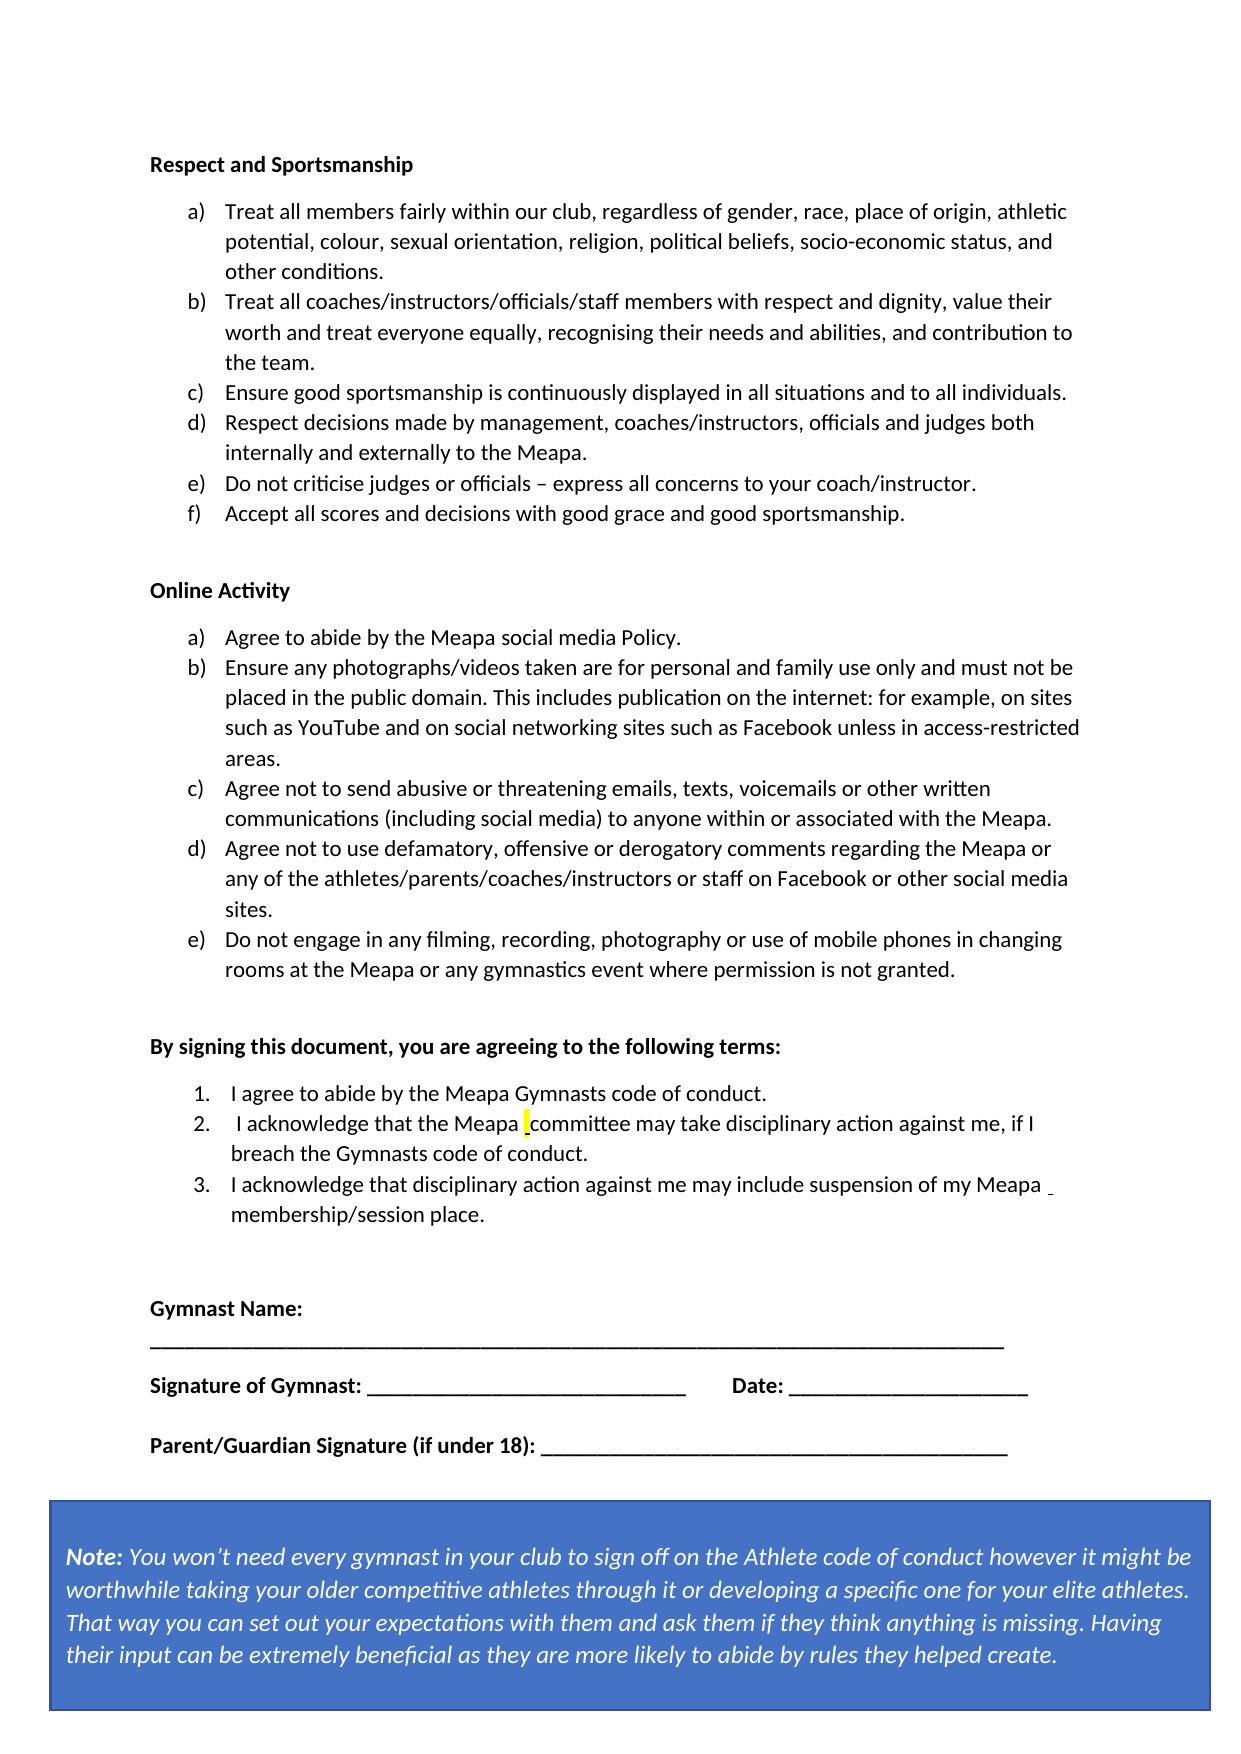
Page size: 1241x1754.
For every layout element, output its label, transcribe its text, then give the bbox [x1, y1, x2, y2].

list Ensure any photographs/videos taken are for personal and family use only and must not be placed in the public domain. This includes publication on the internet: for example, on sites such as YouTube and on social networking sites such as Facebook unless in access-restricted areas. [187, 653, 1090, 772]
list I acknowledge that disciplinary action against me may include suspension of my Meapa membership/session place. [193, 1170, 1090, 1228]
text Respect and Sportsmanship [150, 150, 1090, 178]
list Do not criticise judges or officials – express all concerns to your coach/instructor. [187, 469, 1090, 497]
list Agree not to use defamatory, offensive or derogatory comments regarding the Meapa or any of the athletes/parents/coaches/instructors or staff on Facebook or other social media sites. [187, 834, 1090, 923]
list Treat all members fairly within our club, regardless of gender, race, place of origin, athletic potential, colour, sexual orientation, religion, political beliefs, socio-economic status, and other conditions. [187, 197, 1090, 285]
list I agree to abide by the Meapa Gymnasts code of conduct. [193, 1079, 1090, 1107]
text Signature of Gymnast: ____________________________ Date: _____________________ Parent/Guardian Signature (if under 18): _________________________________________ [150, 1371, 1090, 1459]
list Agree to abide by the Meapa social media Policy. [187, 623, 1090, 651]
list Do not engage in any filming, recording, photography or use of mobile phones in changing rooms at the Meapa or any gymnastics event where permission is not granted. [187, 925, 1090, 983]
list Agree not to send abusive or threatening emails, texts, voicemails or other written communications (including social media) to anyone within or associated with the Meapa. [187, 774, 1090, 832]
list Accept all scores and decisions with good grace and good sportsmanship. [187, 499, 1090, 527]
list I acknowledge that the Meapa committee may take disciplinary action against me, if I breach the Gymnasts code of conduct. [193, 1109, 1090, 1168]
text Gymnast Name: ___________________________________________________________________________ [150, 1294, 1090, 1352]
text By signing this document, you are agreeing to the following terms: [150, 1002, 1090, 1060]
text Online Activity [150, 546, 1090, 604]
list Respect decisions made by management, coaches/instructors, officials and judges both internally and externally to the Meapa. [187, 408, 1090, 467]
list Treat all coaches/instructors/officials/staff members with respect and dignity, value their worth and treat everyone equally, recognising their needs and abilities, and contribution to the team. [187, 287, 1090, 376]
list Ensure good sportsmanship is continuously displayed in all situations and to all individuals. [187, 378, 1090, 406]
